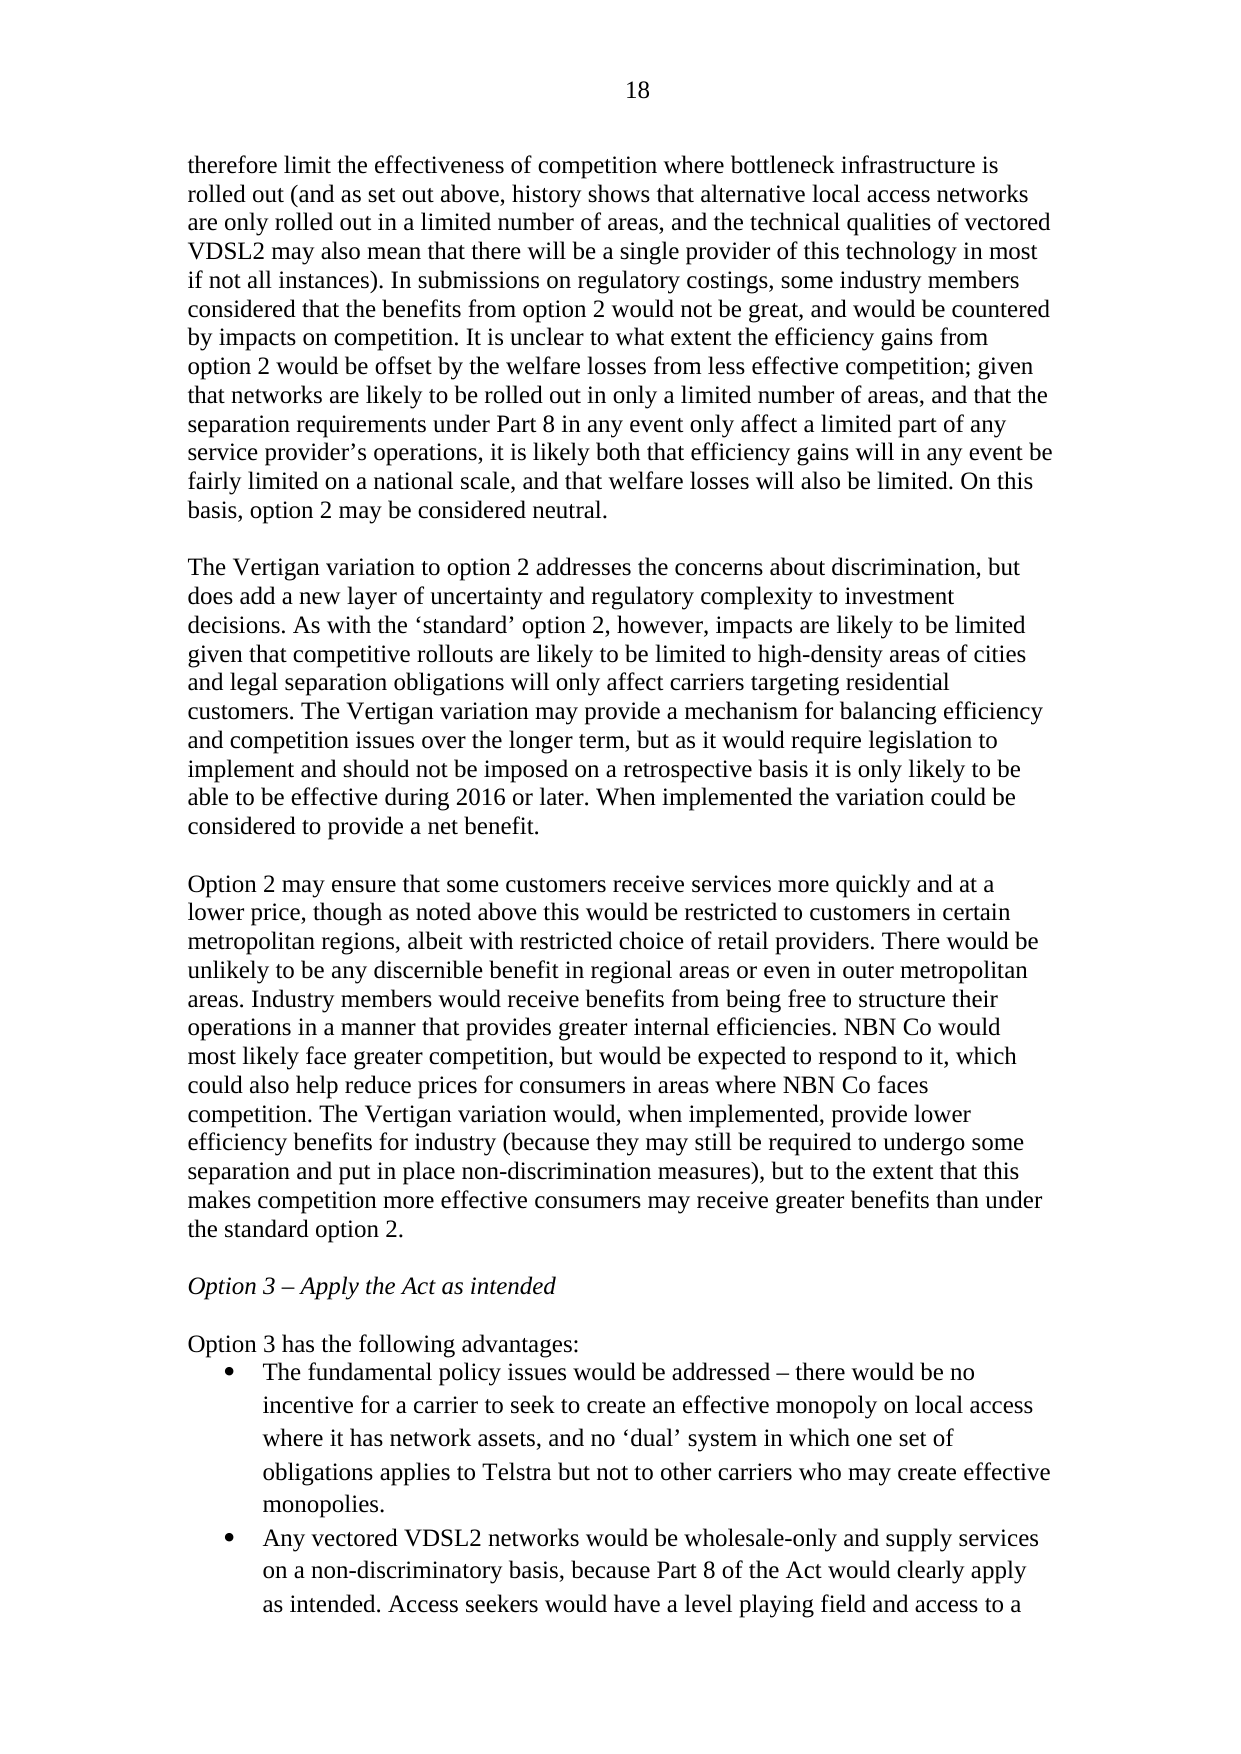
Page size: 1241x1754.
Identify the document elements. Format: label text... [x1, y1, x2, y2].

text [187, 150, 1053, 524]
text Option 2 may ensure that some customers receive services more quickly and at a lower price, though as noted above this would be restricted to customers in certain metropolitan regions, albeit with restricted choice of retail providers. There would be unlikely to be any discernible benefit in regional areas or even in outer metropolitan areas. Industry members would receive benefits from being free to structure their operations in a manner that provides greater internal efficiencies. NBN Co would most likely face greater competition, but would be expected to respond to it, which could also help reduce prices for consumers in areas where NBN Co faces competition. The Vertigan variation would, when implemented, provide lower efficiency benefits for industry (because they may still be required to undergo some separation and put in place non-discrimination measures), but to the extent that this makes competition more effective consumers may receive greater benefits than under the standard option 2. [187, 869, 1053, 1242]
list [225, 1523, 1053, 1617]
text Option 3 – Apply the Act as intended [187, 1271, 1053, 1300]
text The Vertigan variation to option 2 addresses the concerns about discrimination, but does add a new layer of uncertainty and regulatory complexity to investment decisions. As with the ‘standard’ option 2, however, impacts are likely to be limited given that competitive rollouts are likely to be limited to high-density areas of cities and legal separation obligations will only affect carriers targeting residential customers. The Vertigan variation may provide a mechanism for balancing efficiency and competition issues over the longer term, but as it would require legislation to implement and should not be imposed on a retrospective basis it is only likely to be able to be effective during 2016 or later. When implemented the variation could be considered to provide a net benefit. [187, 552, 1053, 840]
text Option 3 has the following advantages: [187, 1329, 1053, 1357]
list The fundamental policy issues would be addressed – there would be no incentive for a carrier to seek to create an effective monopoly on local access where it has network assets, and no ‘dual’ system in which one set of obligations applies to Telstra but not to other carriers who may create effective monopolies. [225, 1357, 1053, 1518]
